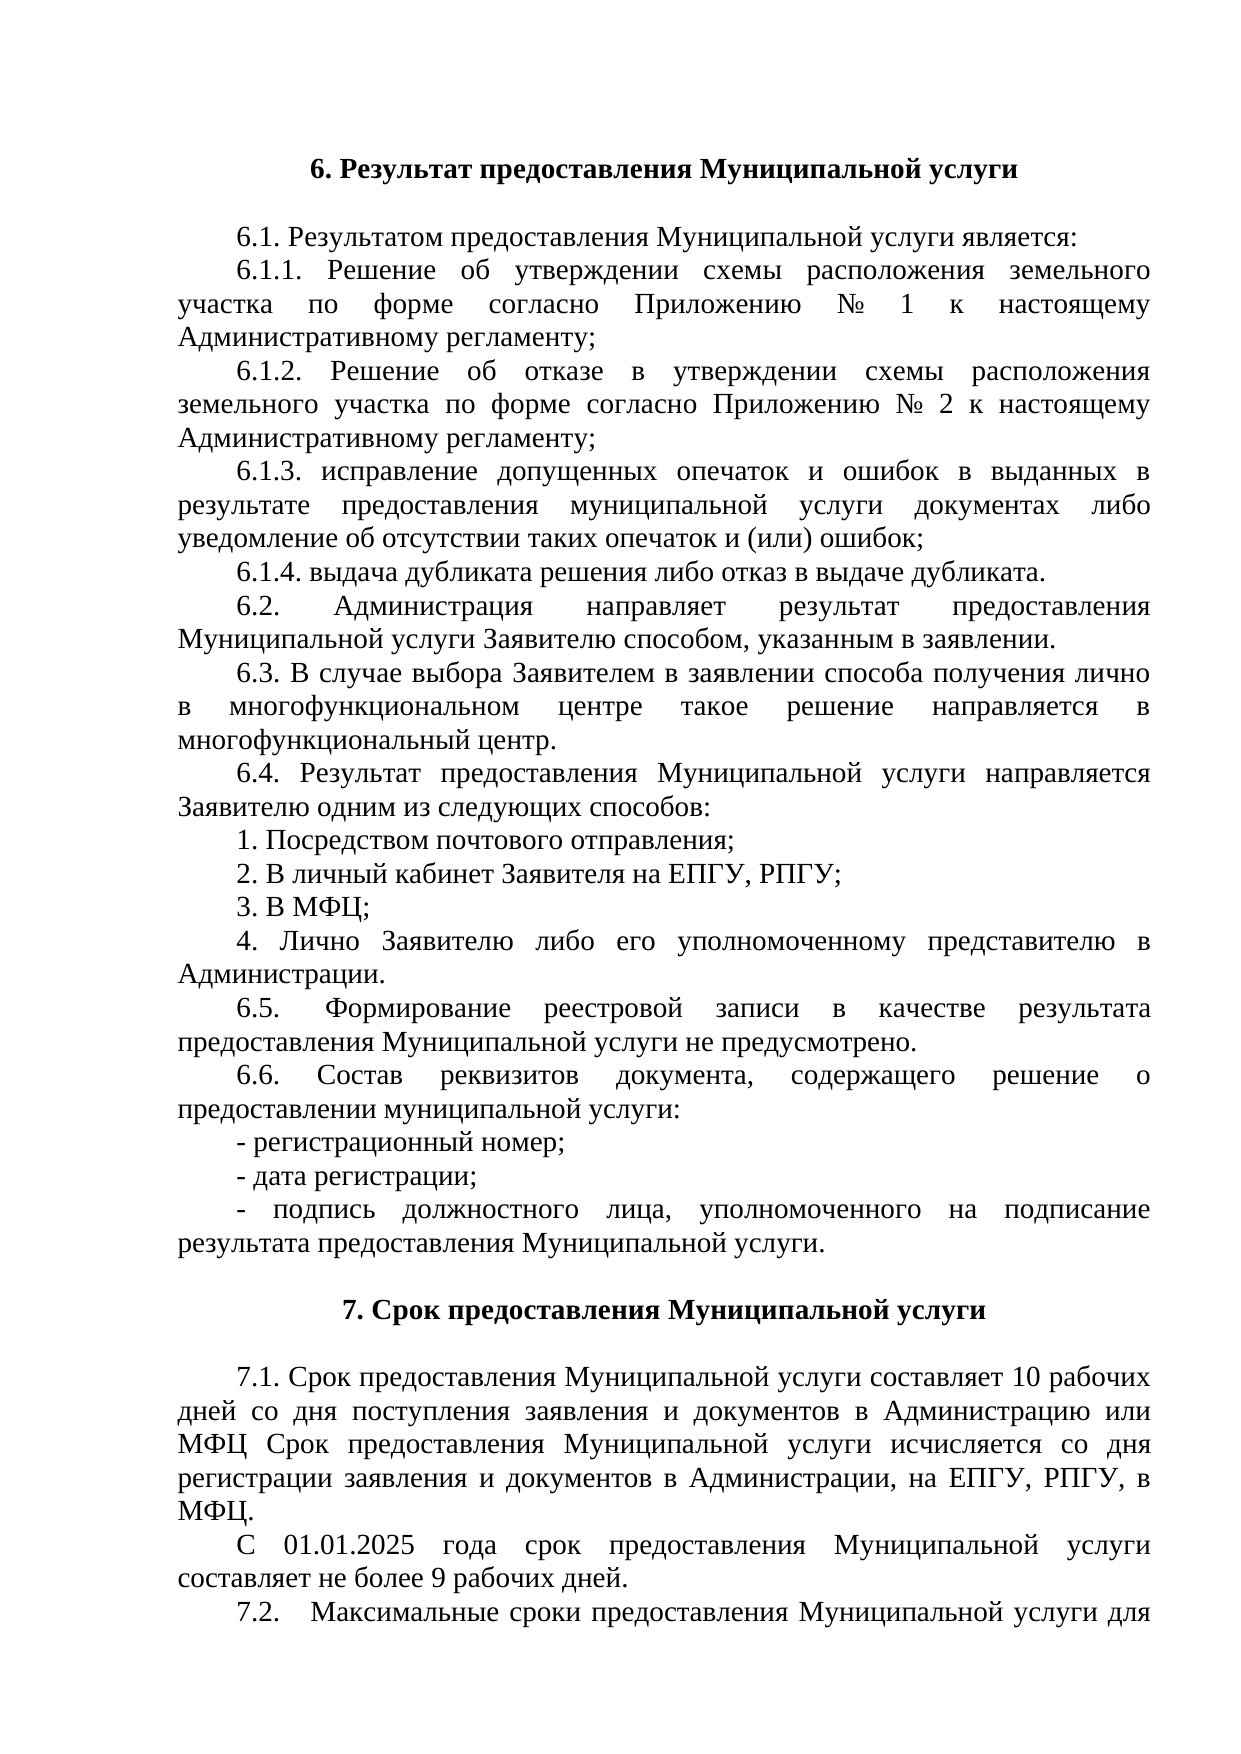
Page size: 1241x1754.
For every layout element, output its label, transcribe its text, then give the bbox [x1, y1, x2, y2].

text 6.1.3. исправление допущенных опечаток и ошибок в выданных в результате предоставления муниципальной услуги документах либо уведомление об отсутствии таких опечаток и (или) ошибок; [177, 453, 1152, 554]
text 6.5. Формирование реестровой записи в качестве результата предоставления Муниципальной услуги не предусмотрено. [177, 990, 1152, 1057]
text 6.1.4. выдача дубликата решения либо отказ в выдаче дубликата. [177, 554, 1152, 588]
text - дата регистрации; [177, 1158, 1152, 1191]
text 6. Результат предоставления Муниципальной услуги [177, 152, 1152, 185]
text 6.3. В случае выбора Заявителем в заявлении способа получения лично в многофункциональном центре такое решение направляется в многофункциональный центр. [177, 655, 1152, 755]
text 6.1.1. Решение об утверждении схемы расположения земельного участка по форме согласно Приложению № 1 к настоящему Административному регламенту; [177, 252, 1152, 353]
text 6.4. Результат предоставления Муниципальной услуги направляется Заявителю одним из следующих способов: [177, 755, 1152, 822]
text 7.1. Срок предоставления Муниципальной услуги составляет 10 рабочих дней со дня поступления заявления и документов в Администрацию или МФЦ Срок предоставления Муниципальной услуги исчисляется со дня регистрации заявления и документов в Администрации, на ЕПГУ, РПГУ, в МФЦ. [177, 1359, 1152, 1527]
text - подпись должностного лица, уполномоченного на подписание результата предоставления Муниципальной услуги. [177, 1191, 1152, 1258]
text 7. Срок предоставления Муниципальной услуги [177, 1292, 1152, 1326]
text 6.6. Состав реквизитов документа, содержащего решение о предоставлении муниципальной услуги: [177, 1057, 1152, 1124]
text 2. В личный кабинет Заявителя на ЕПГУ, РПГУ; [177, 856, 1152, 889]
text 4. Лично Заявителю либо его уполномоченному представителю в Администрации. [177, 923, 1152, 990]
text С 01.01.2025 года срок предоставления Муниципальной услуги составляет не более 9 рабочих дней. [177, 1527, 1152, 1594]
text 6.1.2. Решение об отказе в утверждении схемы расположения земельного участка по форме согласно Приложению № 2 к настоящему Административному регламенту; [177, 353, 1152, 453]
text 6.2. Администрация направляет результат предоставления Муниципальной услуги Заявителю способом, указанным в заявлении. [177, 588, 1152, 655]
text 1. Посредством почтового отправления; [177, 822, 1152, 856]
text - регистрационный номер; [177, 1124, 1152, 1158]
text 3. В МФЦ; [177, 889, 1152, 923]
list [177, 1594, 1152, 1627]
text 6.1. Результатом предоставления Муниципальной услуги является: [177, 219, 1152, 252]
